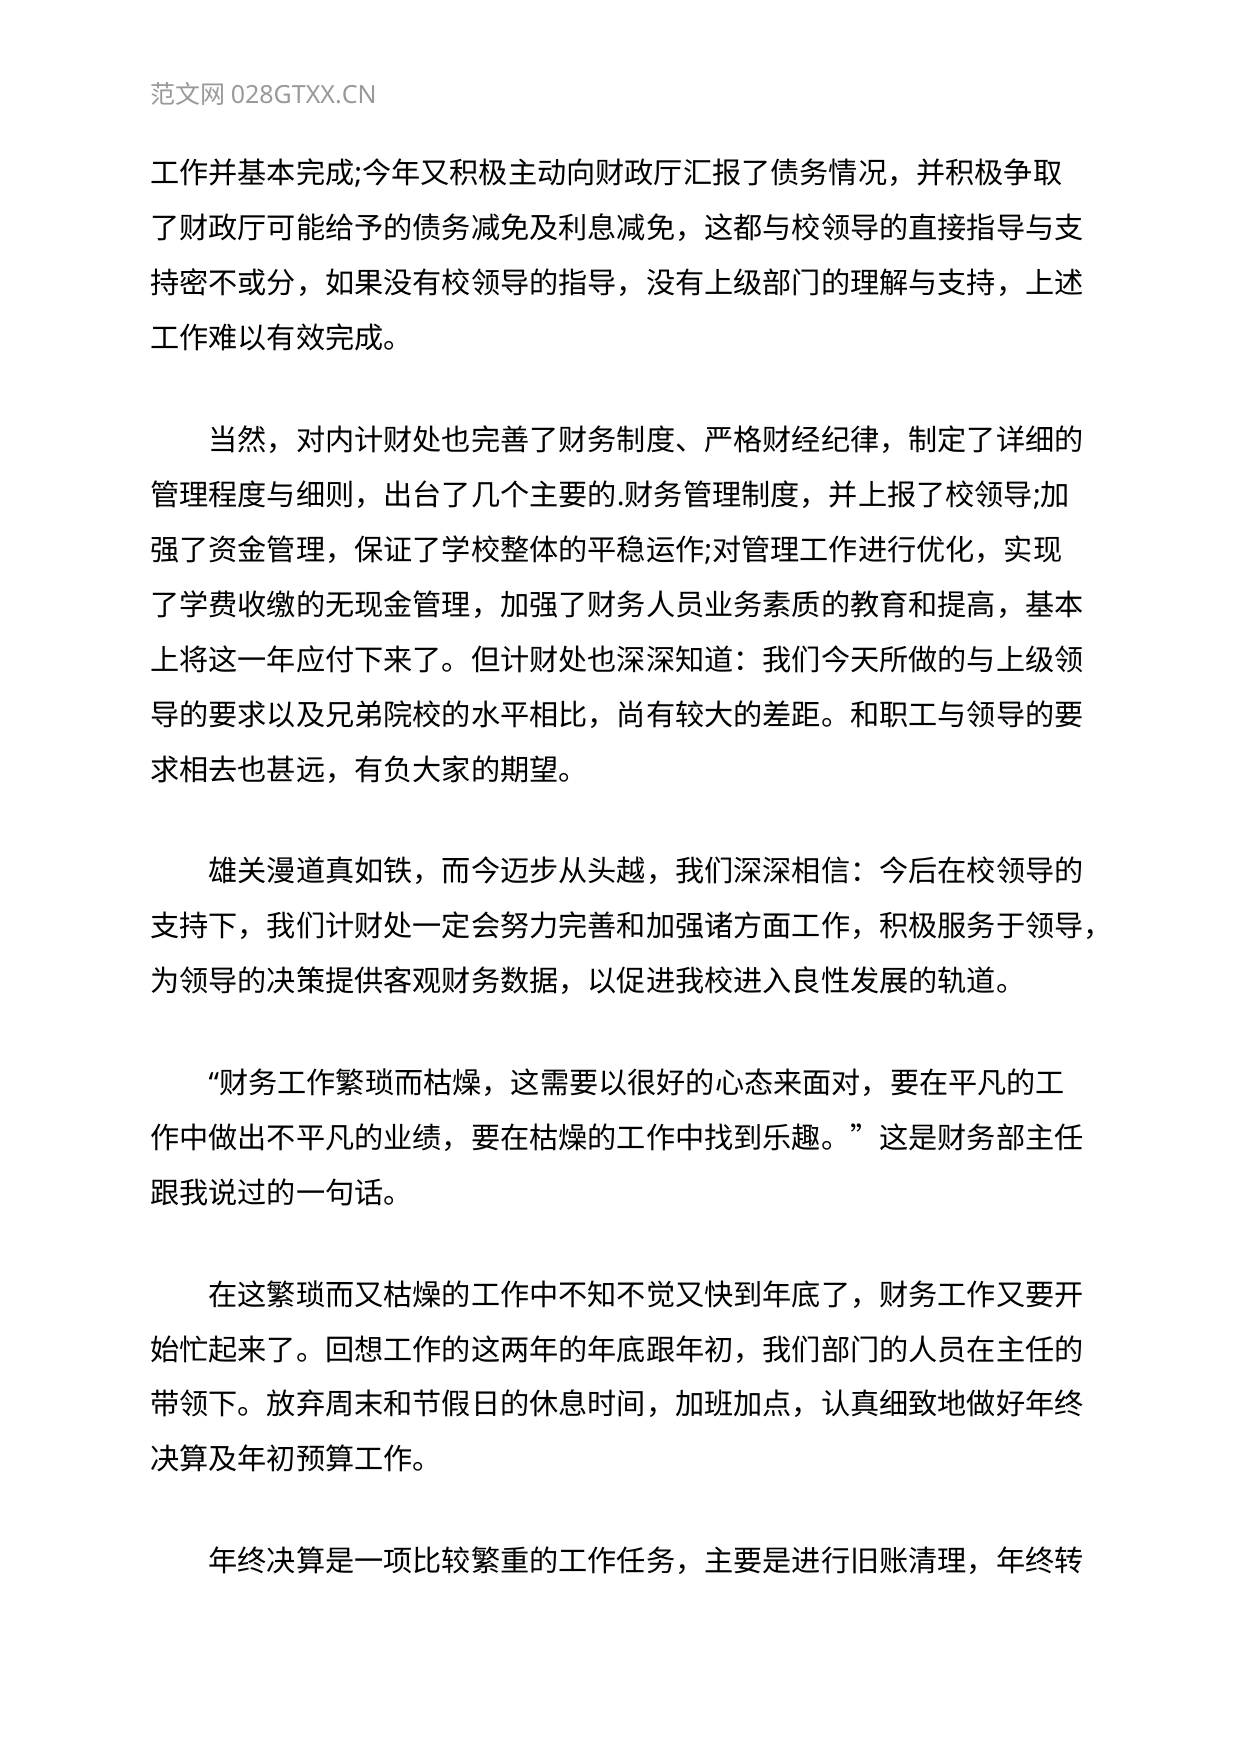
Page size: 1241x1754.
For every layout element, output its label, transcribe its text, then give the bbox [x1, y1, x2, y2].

text 当然，对内计财处也完善了财务制度、严格财经纪律，制定了详细的管理程度与细则，出台了几个主要的.财务管理制度，并上报了校领导;加强了资金管理，保证了学校整体的平稳运作;对管理工作进行优化，实现了学费收缴的无现金管理，加强了财务人员业务素质的教育和提高，基本上将这一年应付下来了。但计财处也深深知道：我们今天所做的与上级领导的要求以及兄弟院校的水平相比，尚有较大的差距。和职工与领导的要求相去也甚远，有负大家的期望。 [150, 417, 1090, 788]
text 雄关漫道真如铁，而今迈步从头越，我们深深相信：今后在校领导的支持下，我们计财处一定会努力完善和加强诸方面工作，积极服务于领导，为领导的决策提供客观财务数据，以促进我校进入良性发展的轨道。 [150, 848, 1090, 1000]
text “财务工作繁琐而枯燥，这需要以很好的心态来面对，要在平凡的工作中做出不平凡的业绩，要在枯燥的工作中找到乐趣。”这是财务部主任跟我说过的一句话。 [150, 1059, 1090, 1212]
text 在这繁琐而又枯燥的工作中不知不觉又快到年底了，财务工作又要开始忙起来了。回想工作的这两年的年底跟年初，我们部门的人员在主任的带领下。放弃周末和节假日的休息时间，加班加点，认真细致地做好年终决算及年初预算工作。 [150, 1271, 1090, 1478]
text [150, 150, 1090, 357]
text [150, 1538, 1090, 1580]
